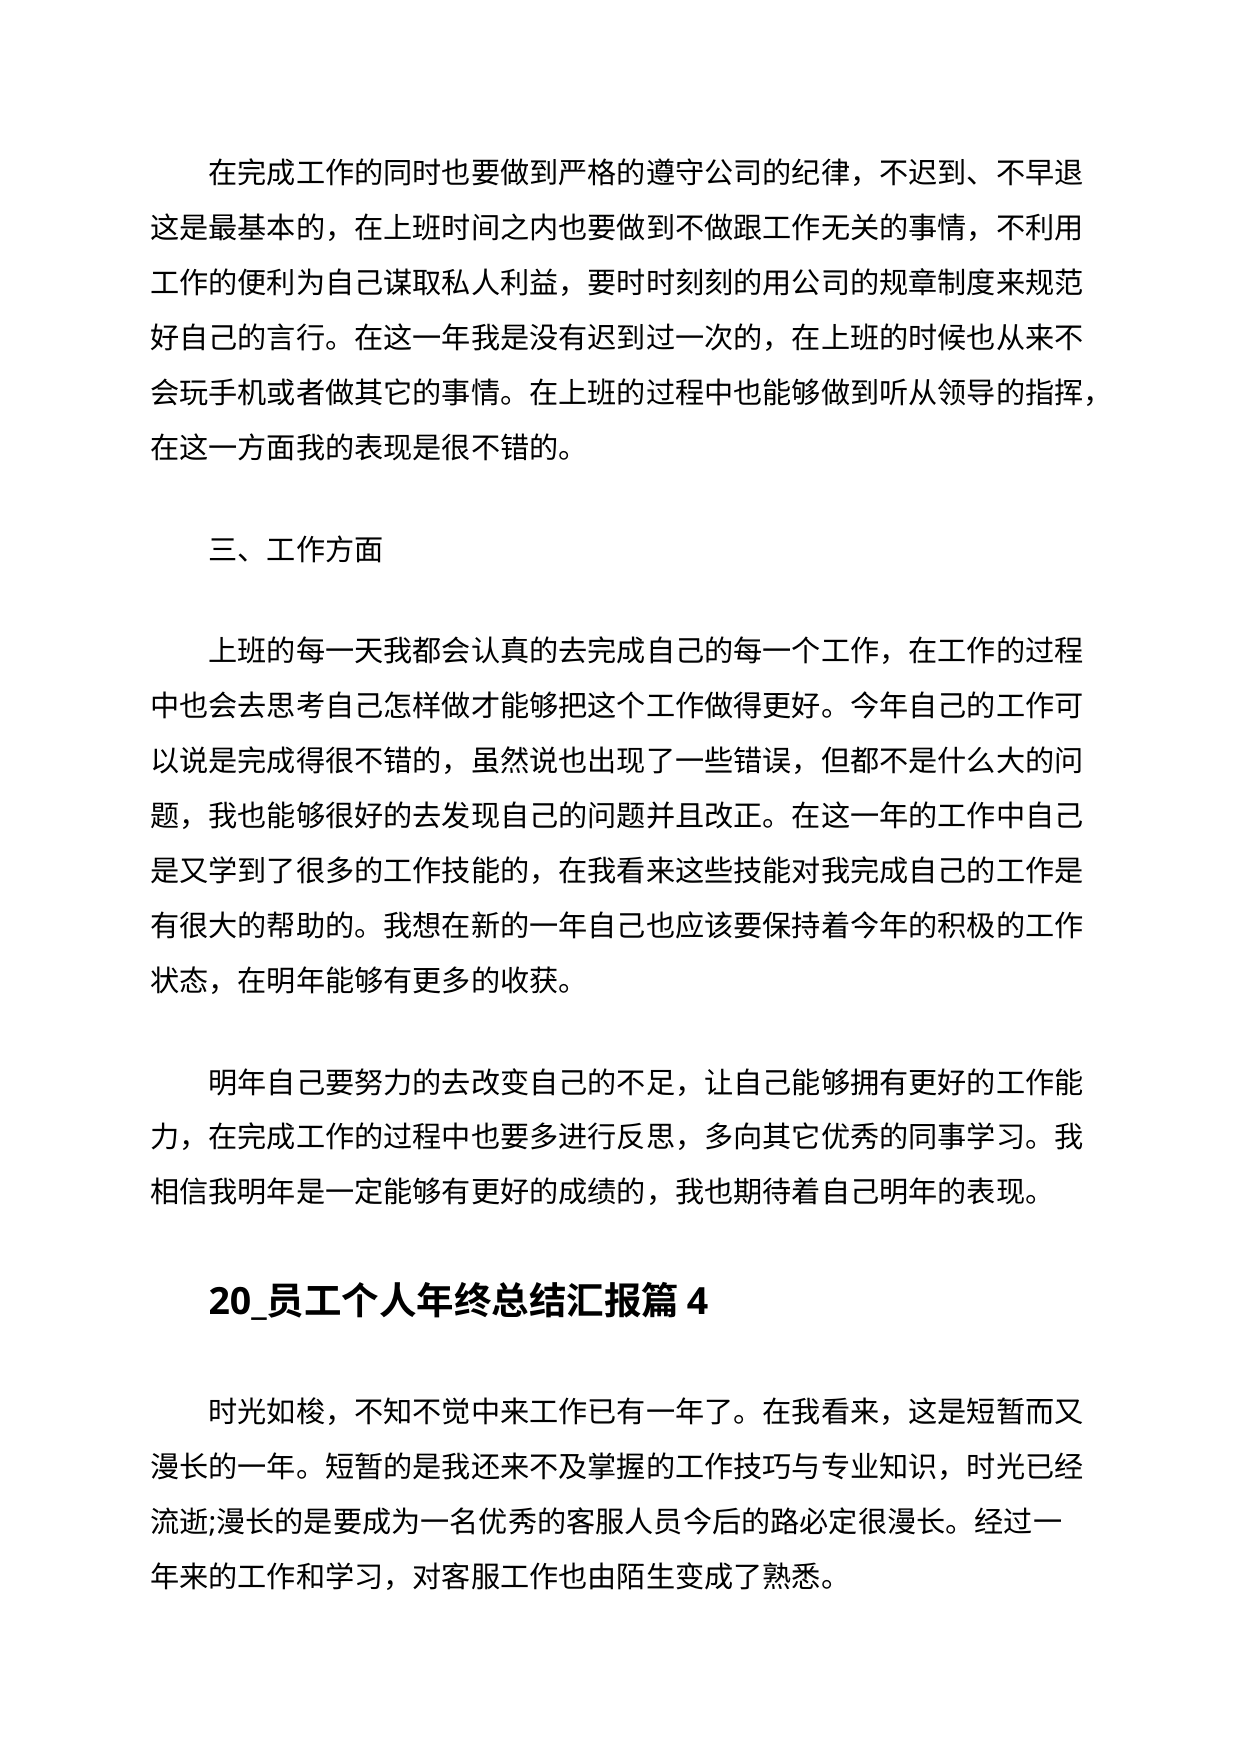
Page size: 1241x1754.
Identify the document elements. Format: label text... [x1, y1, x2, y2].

text 在完成工作的同时也要做到严格的遵守公司的纪律，不迟到、不早退这是最基本的，在上班时间之内也要做到不做跟工作无关的事情，不利用工作的便利为自己谋取私人利益，要时时刻刻的用公司的规章制度来规范好自己的言行。在这一年我是没有迟到过一次的，在上班的时候也从来不会玩手机或者做其它的事情。在上班的过程中也能够做到听从领导的指挥，在这一方面我的表现是很不错的。 [150, 150, 1090, 467]
text 上班的每一天我都会认真的去完成自己的每一个工作，在工作的过程中也会去思考自己怎样做才能够把这个工作做得更好。今年自己的工作可以说是完成得很不错的，虽然说也出现了一些错误，但都不是什么大的问题，我也能够很好的去发现自己的问题并且改正。在这一年的工作中自己是又学到了很多的工作技能的，在我看来这些技能对我完成自己的工作是有很大的帮助的。我想在新的一年自己也应该要保持着今年的积极的工作状态，在明年能够有更多的收获。 [150, 628, 1090, 1000]
text 时光如梭，不知不觉中来工作已有一年了。在我看来，这是短暂而又漫长的一年。短暂的是我还来不及掌握的工作技巧与专业知识，时光已经流逝;漫长的是要成为一名优秀的客服人员今后的路必定很漫长。经过一年来的工作和学习，对客服工作也由陌生变成了熟悉。 [150, 1388, 1090, 1595]
text 明年自己要努力的去改变自己的不足，让自己能够拥有更好的工作能力，在完成工作的过程中也要多进行反思，多向其它优秀的同事学习。我相信我明年是一定能够有更好的成绩的，我也期待着自己明年的表现。 [150, 1059, 1090, 1211]
text 20_员工个人年终总结汇报篇4 [150, 1271, 1090, 1325]
text 三、工作方面 [150, 526, 1090, 568]
